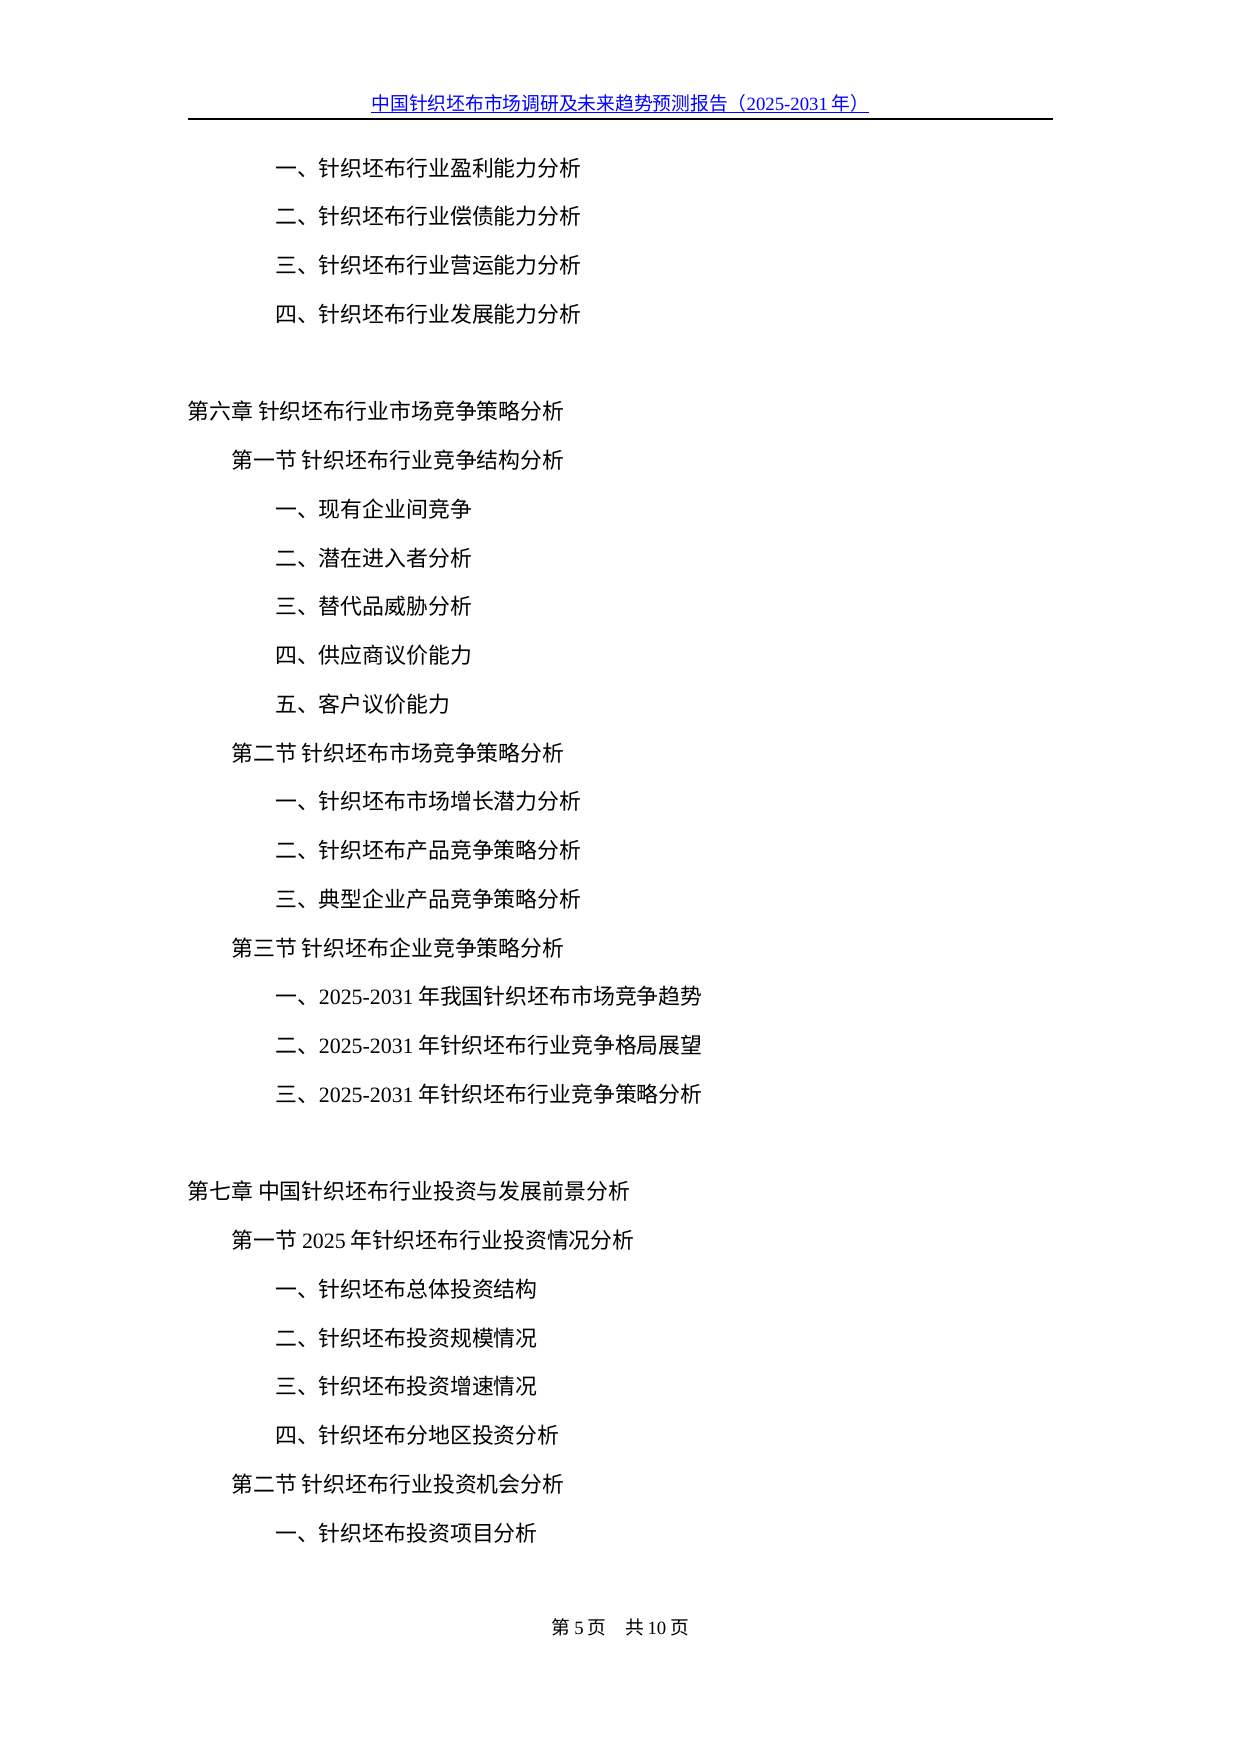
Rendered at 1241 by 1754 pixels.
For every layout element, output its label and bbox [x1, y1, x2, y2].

text [187, 150, 1053, 1548]
